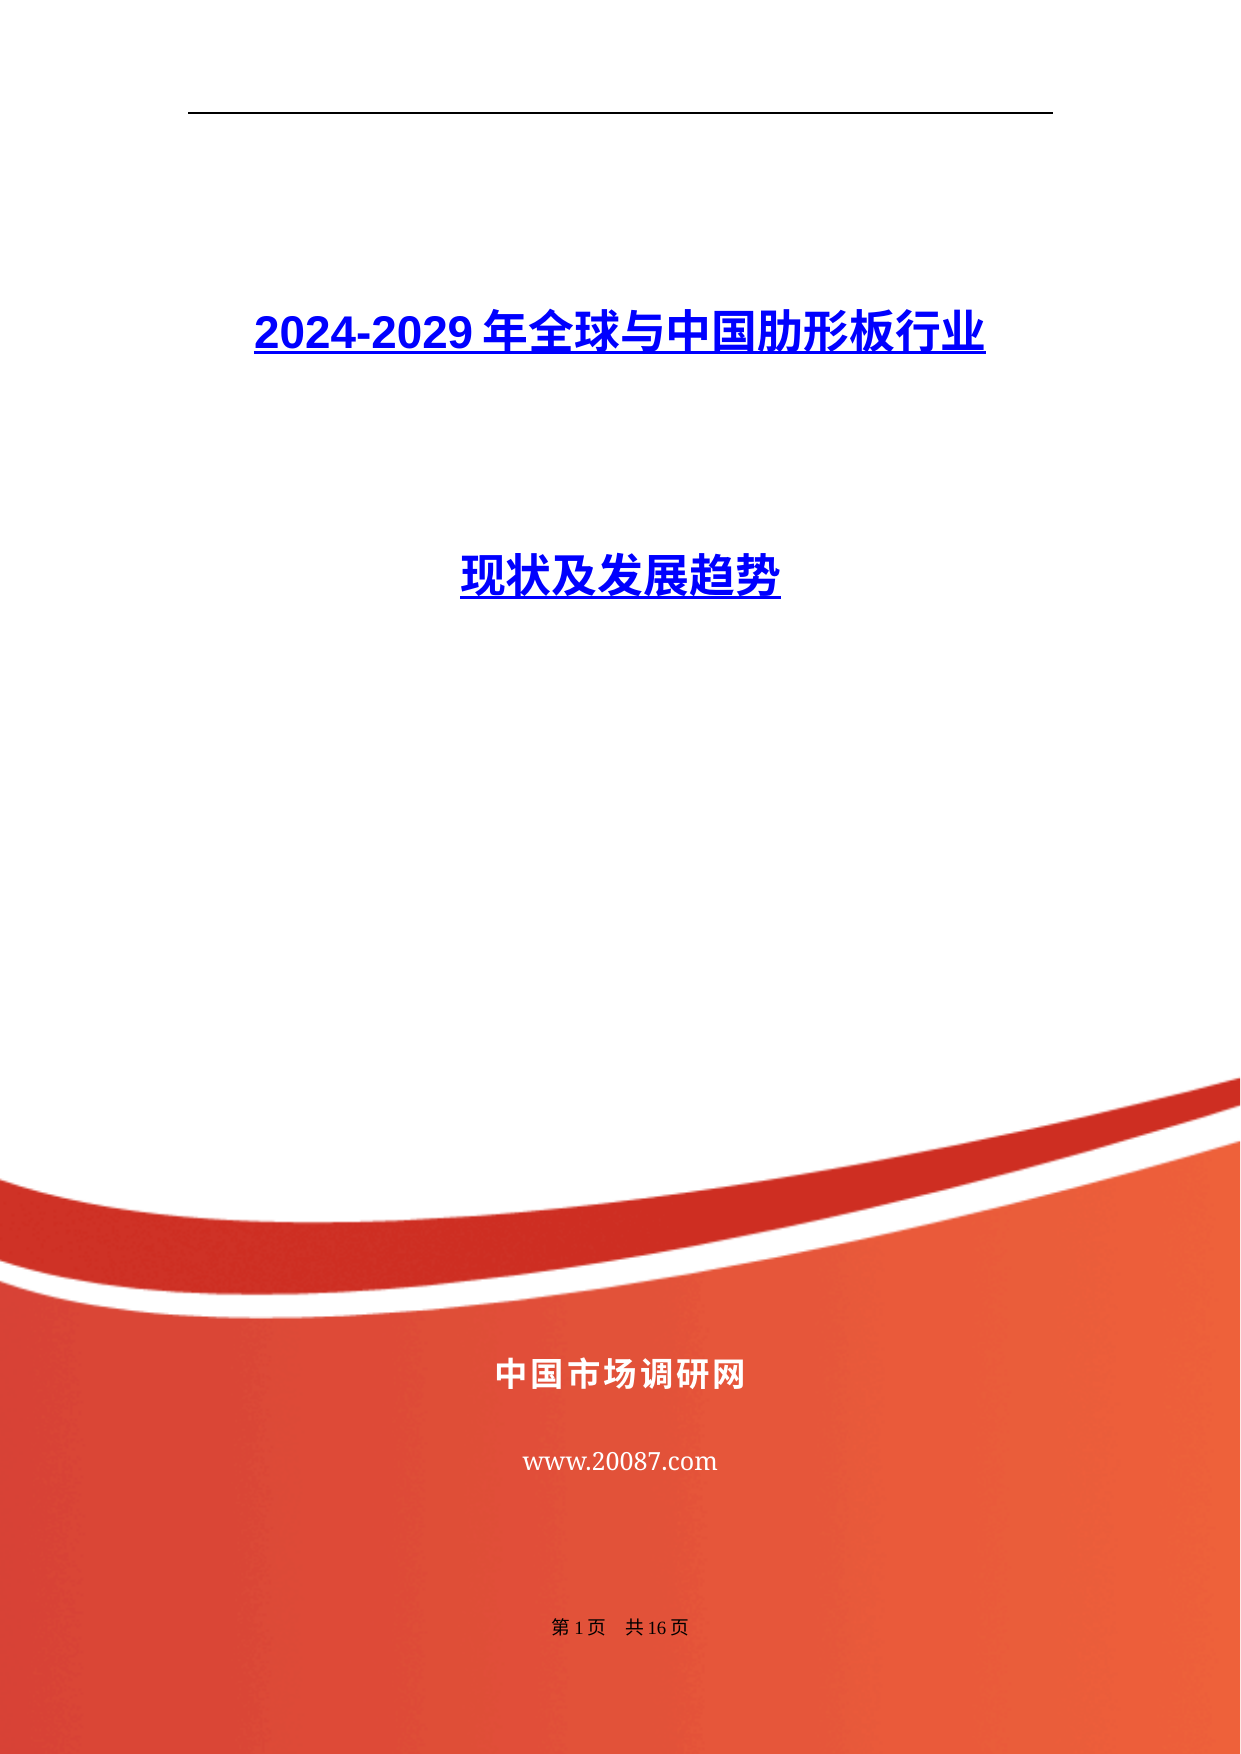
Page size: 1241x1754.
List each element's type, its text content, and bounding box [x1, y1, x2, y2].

table_header 2024-2029年全球与中国肋形板行业现状及发展趋势 [188, 207, 1053, 773]
picture [0, 1006, 1241, 1754]
text www.20087.com [187, 1428, 1053, 1493]
subtitle 中国市场调研网 [187, 1339, 1053, 1404]
